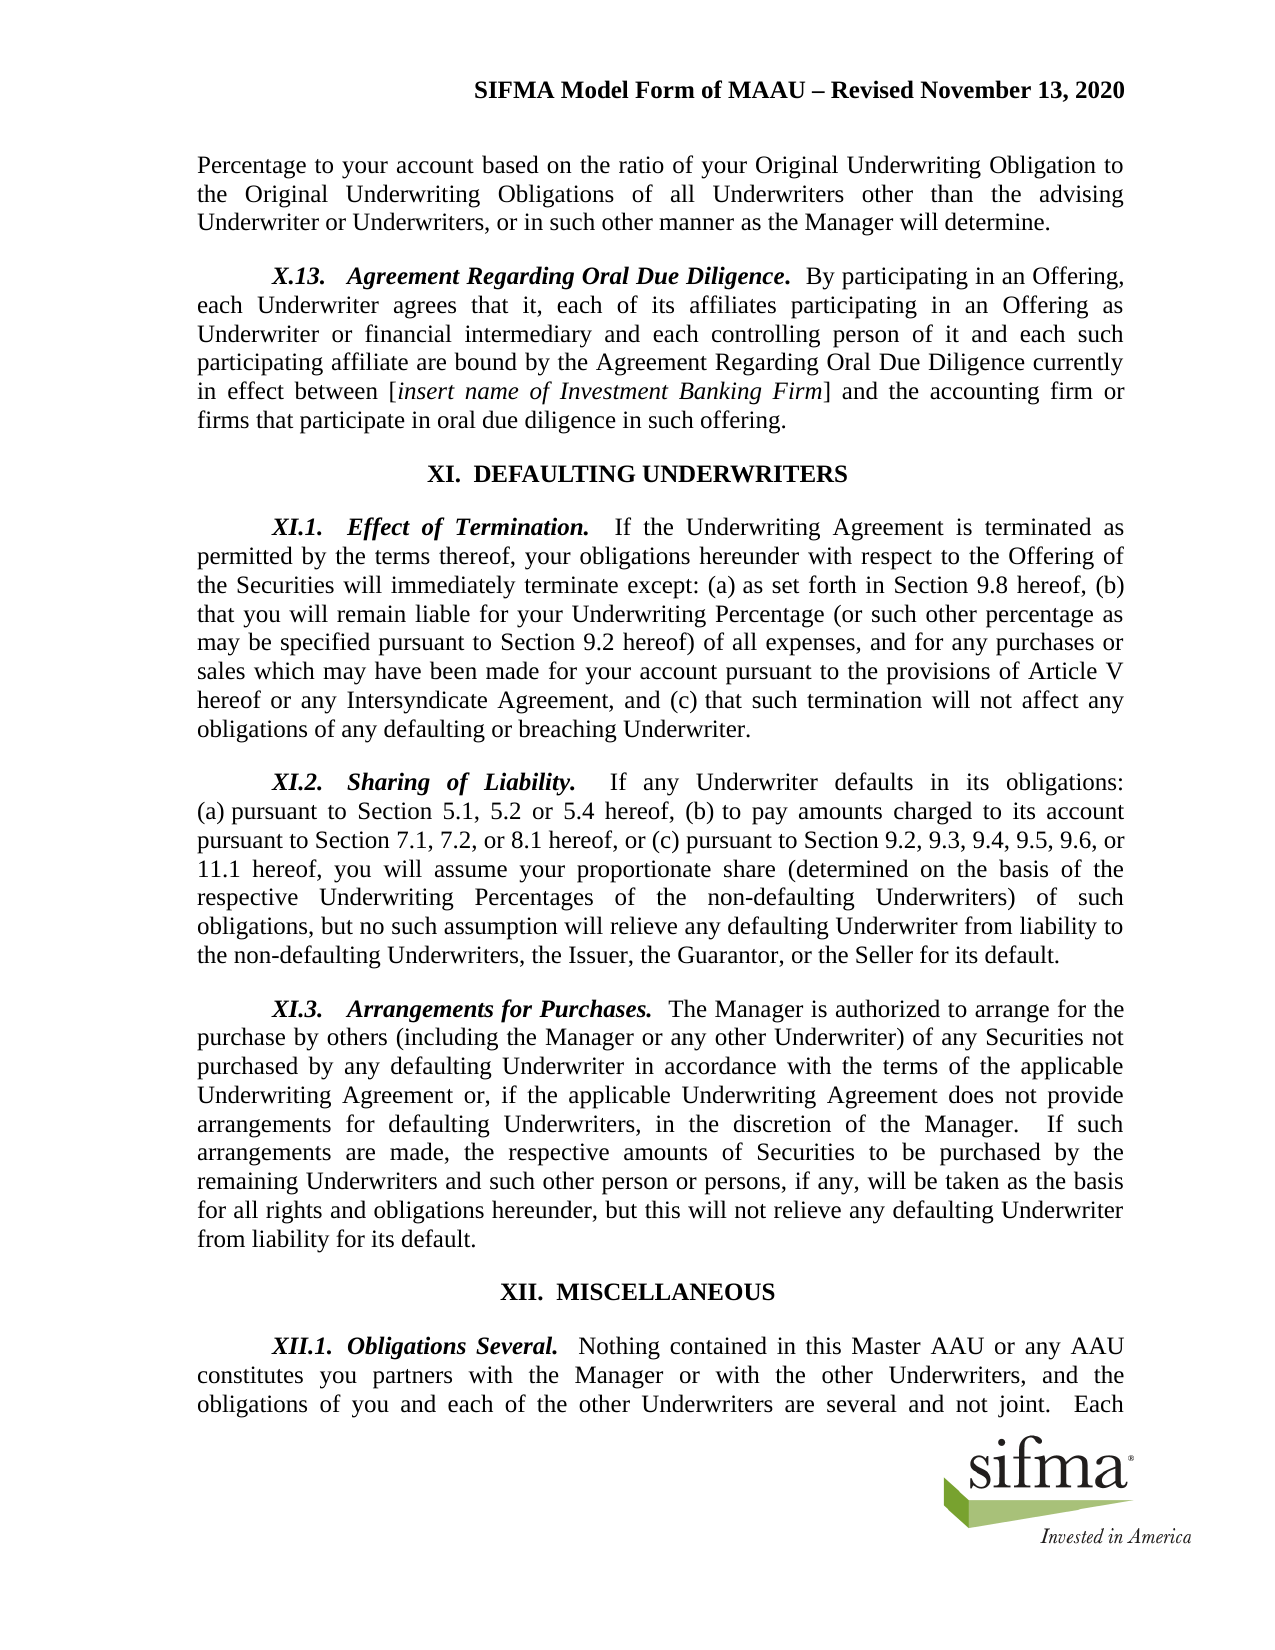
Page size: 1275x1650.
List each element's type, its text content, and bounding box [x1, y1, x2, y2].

subtitle Agreement Regarding Oral Due Diligence. By participating in an Offering, each Underwriter agrees that it, each of its affiliates participating in an Offering as Underwriter or financial intermediary and each controlling person of it and each such participating affiliate are bound by the Agreement Regarding Oral Due Diligence currently in effect between [insert name of Investment Banking Firm] and the accounting firm or firms that participate in oral due diligence in such offering. [197, 261, 1125, 434]
subtitle Arrangements for Purchases. The Manager is authorized to arrange for the purchase by others (including the Manager or any other Underwriter) of any Securities not purchased by any defaulting Underwriter in accordance with the terms of the applicable Underwriting Agreement or, if the applicable Underwriting Agreement does not provide arrangements for defaulting Underwriters, in the discretion of the Manager. If such arrangements are made, the respective amounts of Securities to be purchased by the remaining Underwriters and such other person or persons, if any, will be taken as the basis for all rights and obligations hereunder, but this will not relieve any defaulting Underwriter from liability for its default. [197, 994, 1125, 1252]
subtitle DEFAULTING UNDERWRITERS [150, 459, 1125, 487]
subtitle Effect of Termination. If the Underwriting Agreement is terminated as permitted by the terms thereof, your obligations hereunder with respect to the Offering of the Securities will immediately terminate except: (a) as set forth in Section 9.8 hereof, (b) that you will remain liable for your Underwriting Percentage (or such other percentage as may be specified pursuant to Section 9.2 hereof) of all expenses, and for any purchases or sales which may have been made for your account pursuant to the provisions of Article V hereof or any Intersyndicate Agreement, and (c) that such termination will not affect any obligations of any defaulting or breaching Underwriter. [197, 512, 1125, 742]
subtitle MISCELLANEOUS [150, 1277, 1125, 1306]
picture [943, 1435, 1191, 1547]
subtitle Sharing of Liability. If any Underwriter defaults in its obligations: (a) pursuant to Section 5.1, 5.2 or 5.4 hereof, (b) to pay amounts charged to its account pursuant to Section 7.1, 7.2, or 8.1 hereof, or (c) pursuant to Section 9.2, 9.3, 9.4, 9.5, 9.6, or 11.1 hereof, you will assume your proportionate share (determined on the basis of the respective Underwriting Percentages of the non-defaulting Underwriters) of such obligations, but no such assumption will relieve any defaulting Underwriter from liability to the non-defaulting Underwriters, the Issuer, the Guarantor, or the Seller for its default. [197, 767, 1125, 969]
